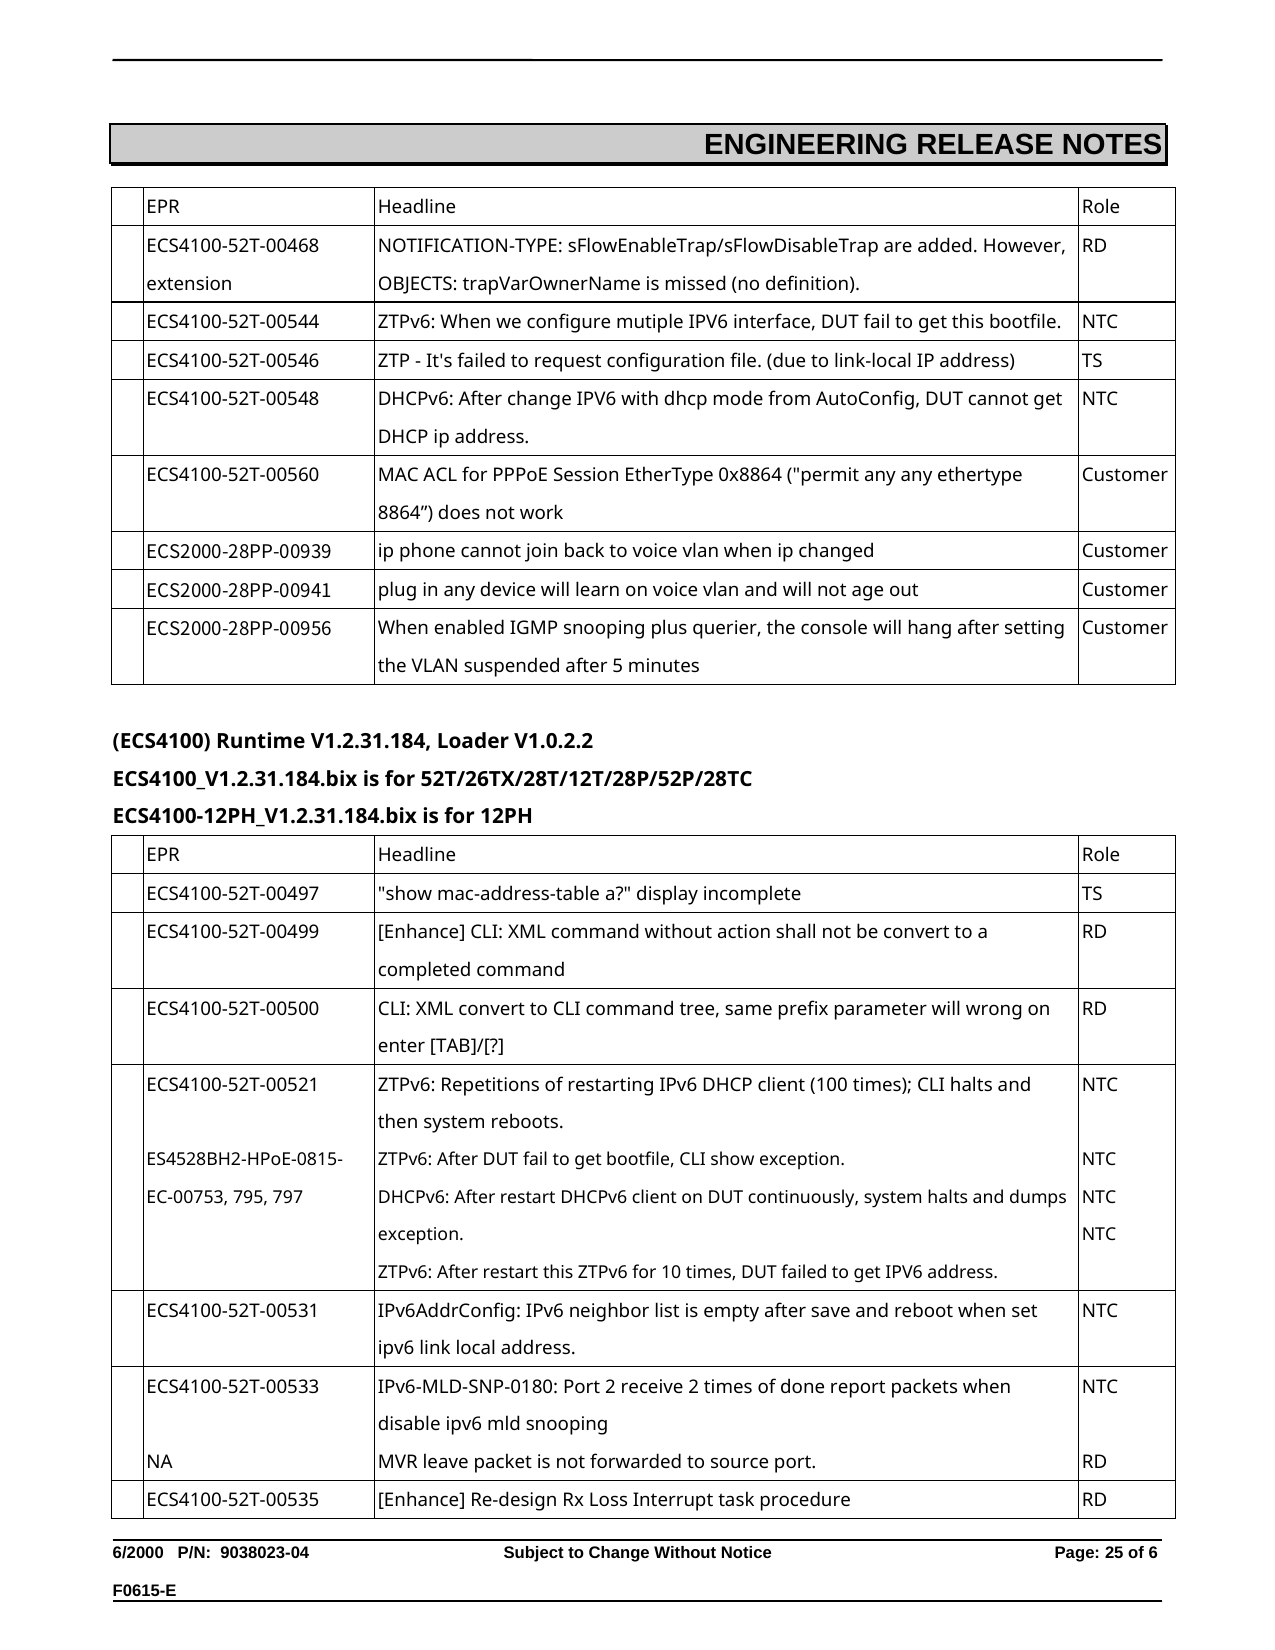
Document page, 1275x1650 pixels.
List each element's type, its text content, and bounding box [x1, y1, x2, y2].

table_header EPR [144, 188, 374, 225]
table_cell ES4528BH2-HPoE-0815- EC-00753, 795, 797 [144, 1140, 374, 1290]
table_cell NTC [1079, 1367, 1175, 1442]
table_cell RD [1079, 913, 1175, 988]
table_header [112, 188, 143, 225]
table_cell MAC ACL for PPPoE Session EtherType 0x8864 ("permit any any ethertype 8864”) does not work [375, 456, 1078, 531]
table_cell ECS4100-52T-00535 [144, 1481, 374, 1518]
table_cell [112, 874, 143, 912]
table_header EPR [144, 836, 374, 873]
table_cell RD [1079, 1442, 1175, 1479]
table_cell ECS4100-52T-00531 [144, 1291, 374, 1366]
table_cell ZTPv6: Repetitions of restarting IPv6 DHCP client (100 times); CLI halts and then system reboots. [375, 1065, 1078, 1140]
table_cell Customer [1079, 609, 1175, 684]
table_cell "show mac-address-table a?" display incomplete [375, 874, 1078, 912]
table_header [112, 836, 143, 873]
table_cell ip phone cannot join back to voice vlan when ip changed [375, 532, 1078, 569]
table_cell ZTPv6: After DUT fail to get bootfile, CLI show exception. DHCPv6: After restart DHCPv6 client on DUT continuously, system halts and dumps exception. ZTPv6: After restart this ZTPv6 for 10 times, DUT failed to get IPV6 address. [375, 1140, 1078, 1290]
table_cell DHCPv6: After change IPV6 with dhcp mode from AutoConfig, DUT cannot get DHCP ip address. [375, 380, 1078, 454]
table_cell ECS4100-52T-00500 [144, 989, 374, 1064]
table_cell ECS4100-52T-00546 [144, 341, 374, 378]
table_cell IPv6-MLD-SNP-0180: Port 2 receive 2 times of done report packets when disable ipv6 mld snooping [375, 1367, 1078, 1442]
table_header Headline [375, 836, 1078, 873]
table_cell [Enhance] Re-design Rx Loss Interrupt task procedure [375, 1481, 1078, 1518]
table_cell [112, 341, 143, 378]
text ECS4100-12PH_V1.2.31.184.bix is for 12PH [112, 797, 1162, 835]
table_cell Customer [1079, 532, 1175, 569]
table_cell ECS4100-52T-00521 [144, 1065, 374, 1140]
table_cell IPv6AddrConfig: IPv6 neighbor list is empty after save and reboot when set ipv6 link local address. [375, 1291, 1078, 1366]
table_cell [112, 1291, 143, 1366]
text ECS4100_V1.2.31.184.bix is for 52T/26TX/28T/12T/28P/52P/28TC [112, 760, 1162, 797]
table_cell Customer [1079, 570, 1175, 608]
table_cell NA [144, 1442, 374, 1479]
table_cell Customer [1079, 456, 1175, 531]
table_cell ZTP - It's failed to request configuration file. (due to link-local IP address) [375, 341, 1078, 378]
table_cell [112, 609, 143, 684]
table_cell RD [1079, 1481, 1175, 1518]
table_cell [112, 989, 143, 1064]
table_cell ECS4100-52T-00468 extension [144, 226, 374, 301]
table_header Role [1079, 836, 1175, 873]
text (ECS4100) Runtime V1.2.31.184, Loader V1.0.2.2 [112, 722, 1162, 760]
table_cell [112, 380, 143, 454]
table_cell [112, 1442, 143, 1479]
table_cell plug in any device will learn on voice vlan and will not age out [375, 570, 1078, 608]
table_header Headline [375, 188, 1078, 225]
table_cell NOTIFICATION-TYPE: sFlowEnableTrap/sFlowDisableTrap are added. However, OBJECTS: trapVarOwnerName is missed (no definition). [375, 226, 1078, 301]
table_cell NTC [1079, 1291, 1175, 1366]
table_cell ECS4100-52T-00544 [144, 303, 374, 340]
table_cell [112, 1140, 143, 1290]
table_cell ECS4100-52T-00548 [144, 380, 374, 454]
table_cell [Enhance] CLI: XML command without action shall not be convert to a completed command [375, 913, 1078, 988]
table_cell MVR leave packet is not forwarded to source port. [375, 1442, 1078, 1479]
table_cell NTC [1079, 303, 1175, 340]
table_cell TS [1079, 341, 1175, 378]
table_cell ZTPv6: When we configure mutiple IPV6 interface, DUT fail to get this bootfile. [375, 303, 1078, 340]
table_cell [112, 456, 143, 531]
table_cell NTC NTC NTC [1079, 1140, 1175, 1290]
table_cell [112, 1481, 143, 1518]
table_cell NTC [1079, 1065, 1175, 1140]
table_cell [112, 1065, 143, 1140]
table_cell [112, 303, 143, 340]
table_cell ECS4100-52T-00497 [144, 874, 374, 912]
table_cell [112, 913, 143, 988]
table_cell ECS2000-28PP-00956 [144, 609, 374, 684]
table_header Role [1079, 188, 1175, 225]
table_cell ECS4100-52T-00533 [144, 1367, 374, 1442]
table_cell NTC [1079, 380, 1175, 454]
table_cell TS [1079, 874, 1175, 912]
table_cell [112, 226, 143, 301]
table_cell [112, 1367, 143, 1442]
table_cell RD [1079, 226, 1175, 301]
table_cell ECS2000-28PP-00939 [144, 532, 374, 569]
table_cell [112, 570, 143, 608]
table_cell ECS4100-52T-00499 [144, 913, 374, 988]
table_cell ECS4100-52T-00560 [144, 456, 374, 531]
table_cell ECS2000-28PP-00941 [144, 570, 374, 608]
table_cell [112, 532, 143, 569]
table_cell RD [1079, 989, 1175, 1064]
table_cell When enabled IGMP snooping plus querier, the console will hang after setting the VLAN suspended after 5 minutes [375, 609, 1078, 684]
table_cell CLI: XML convert to CLI command tree, same prefix parameter will wrong on enter [TAB]/[?] [375, 989, 1078, 1064]
